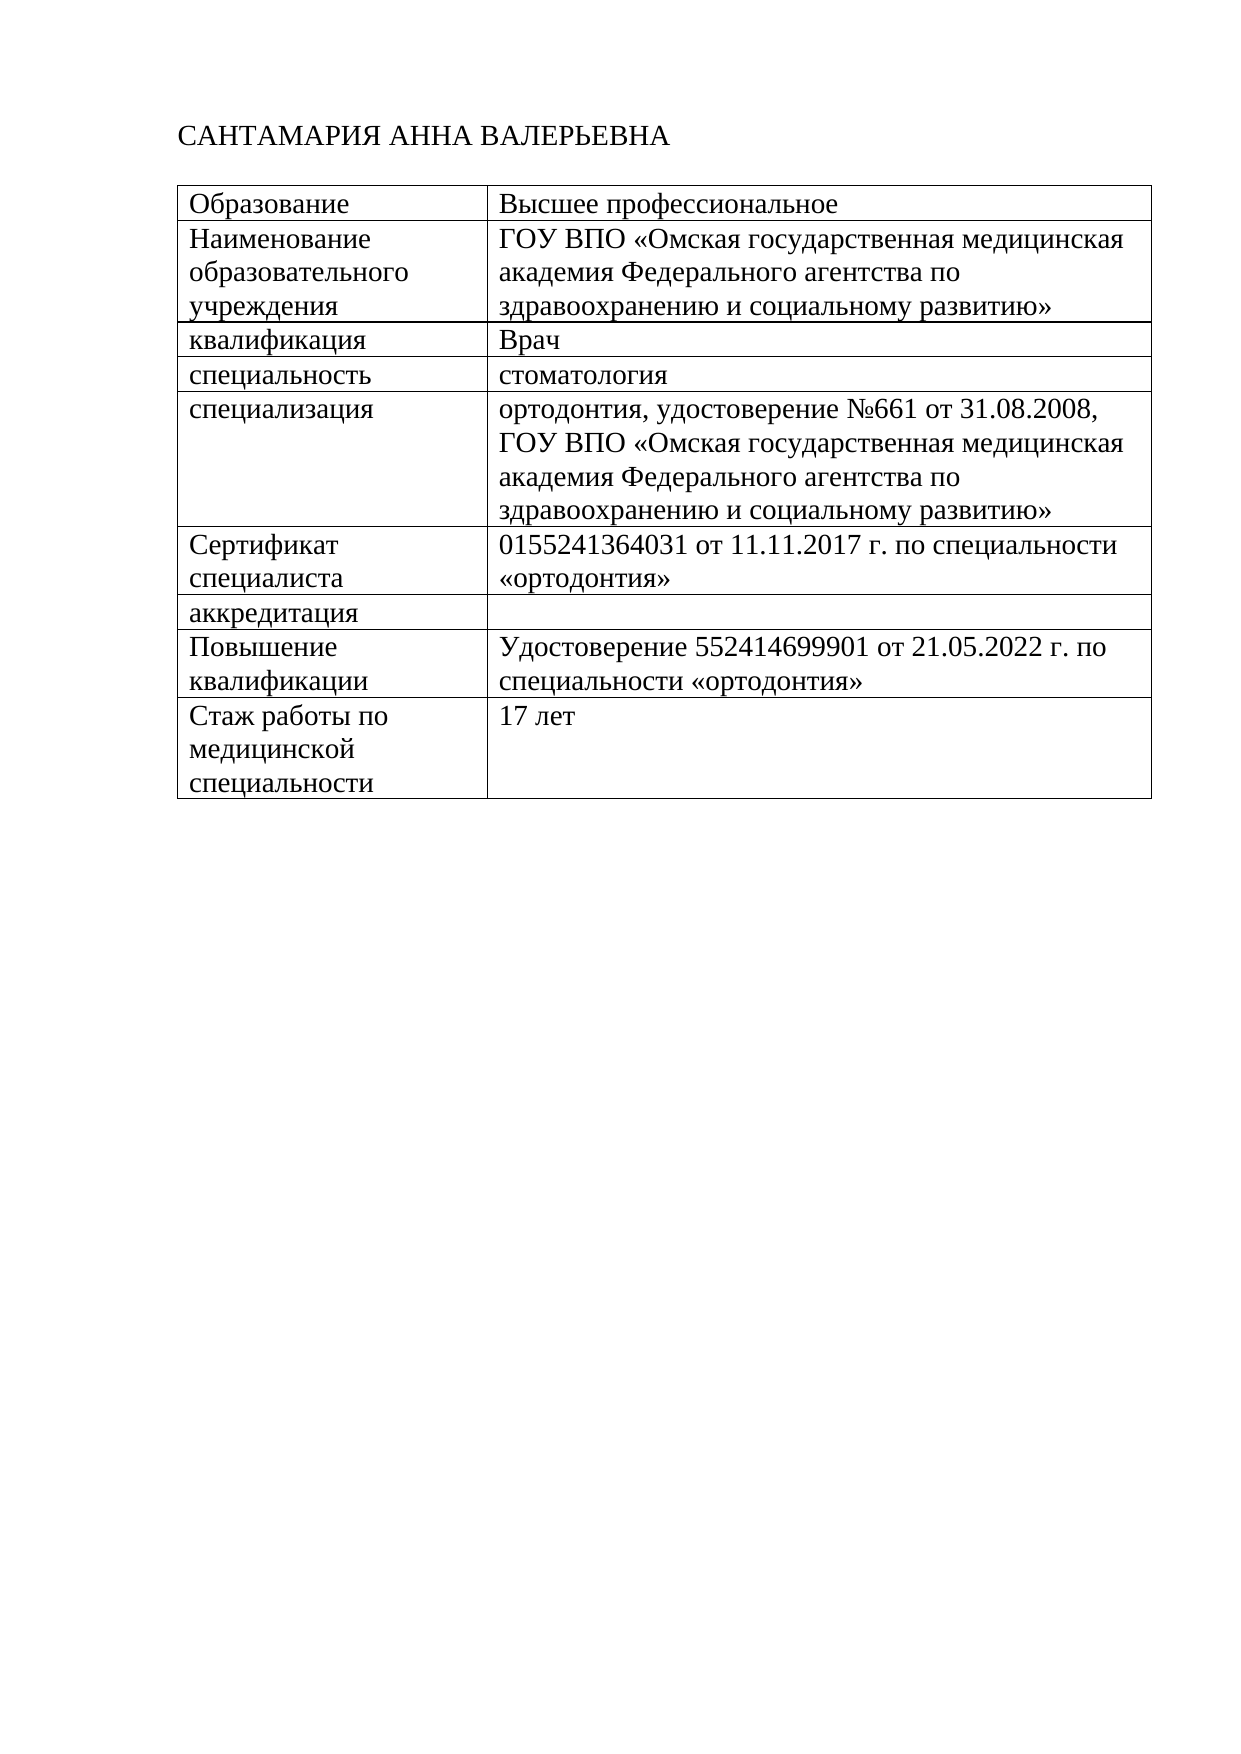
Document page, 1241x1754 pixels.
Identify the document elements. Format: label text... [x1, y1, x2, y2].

table_cell [488, 595, 1151, 628]
table_cell 0155241364031 от 11.11.2017 г. по специальности «ортодонтия» [488, 527, 1151, 594]
table_cell специализация [178, 392, 487, 526]
table_cell 17 лет [488, 698, 1151, 798]
table_cell ортодонтия, удостоверение №661 от 31.08.2008, ГОУ ВПО «Омская государственная медицинская академия Федерального агентства по здравоохранению и социальному развитию» [488, 392, 1151, 526]
table_cell Врач [488, 323, 1151, 356]
table_cell стоматология [488, 357, 1151, 391]
table_cell квалификация [178, 323, 487, 356]
table_cell Удостоверение 552414699901 от 21.05.2022 г. по специальности «ортодонтия» [488, 630, 1151, 697]
table_cell ГОУ ВПО «Омская государственная медицинская академия Федерального агентства по здравоохранению и социальному развитию» [488, 221, 1151, 321]
table_cell Повышение квалификации [178, 630, 487, 697]
table_cell аккредитация [178, 595, 487, 628]
table_cell специальность [178, 357, 487, 391]
text САНТАМАРИЯ АННА ВАЛЕРЬЕВНА [177, 118, 1152, 152]
table_cell Стаж работы по медицинской специальности [178, 698, 487, 798]
table_header Высшее профессиональное [488, 186, 1151, 220]
table_cell Наименование образовательного учреждения [178, 221, 487, 321]
table_header Образование [178, 186, 487, 220]
table_cell Сертификат специалиста [178, 527, 487, 594]
